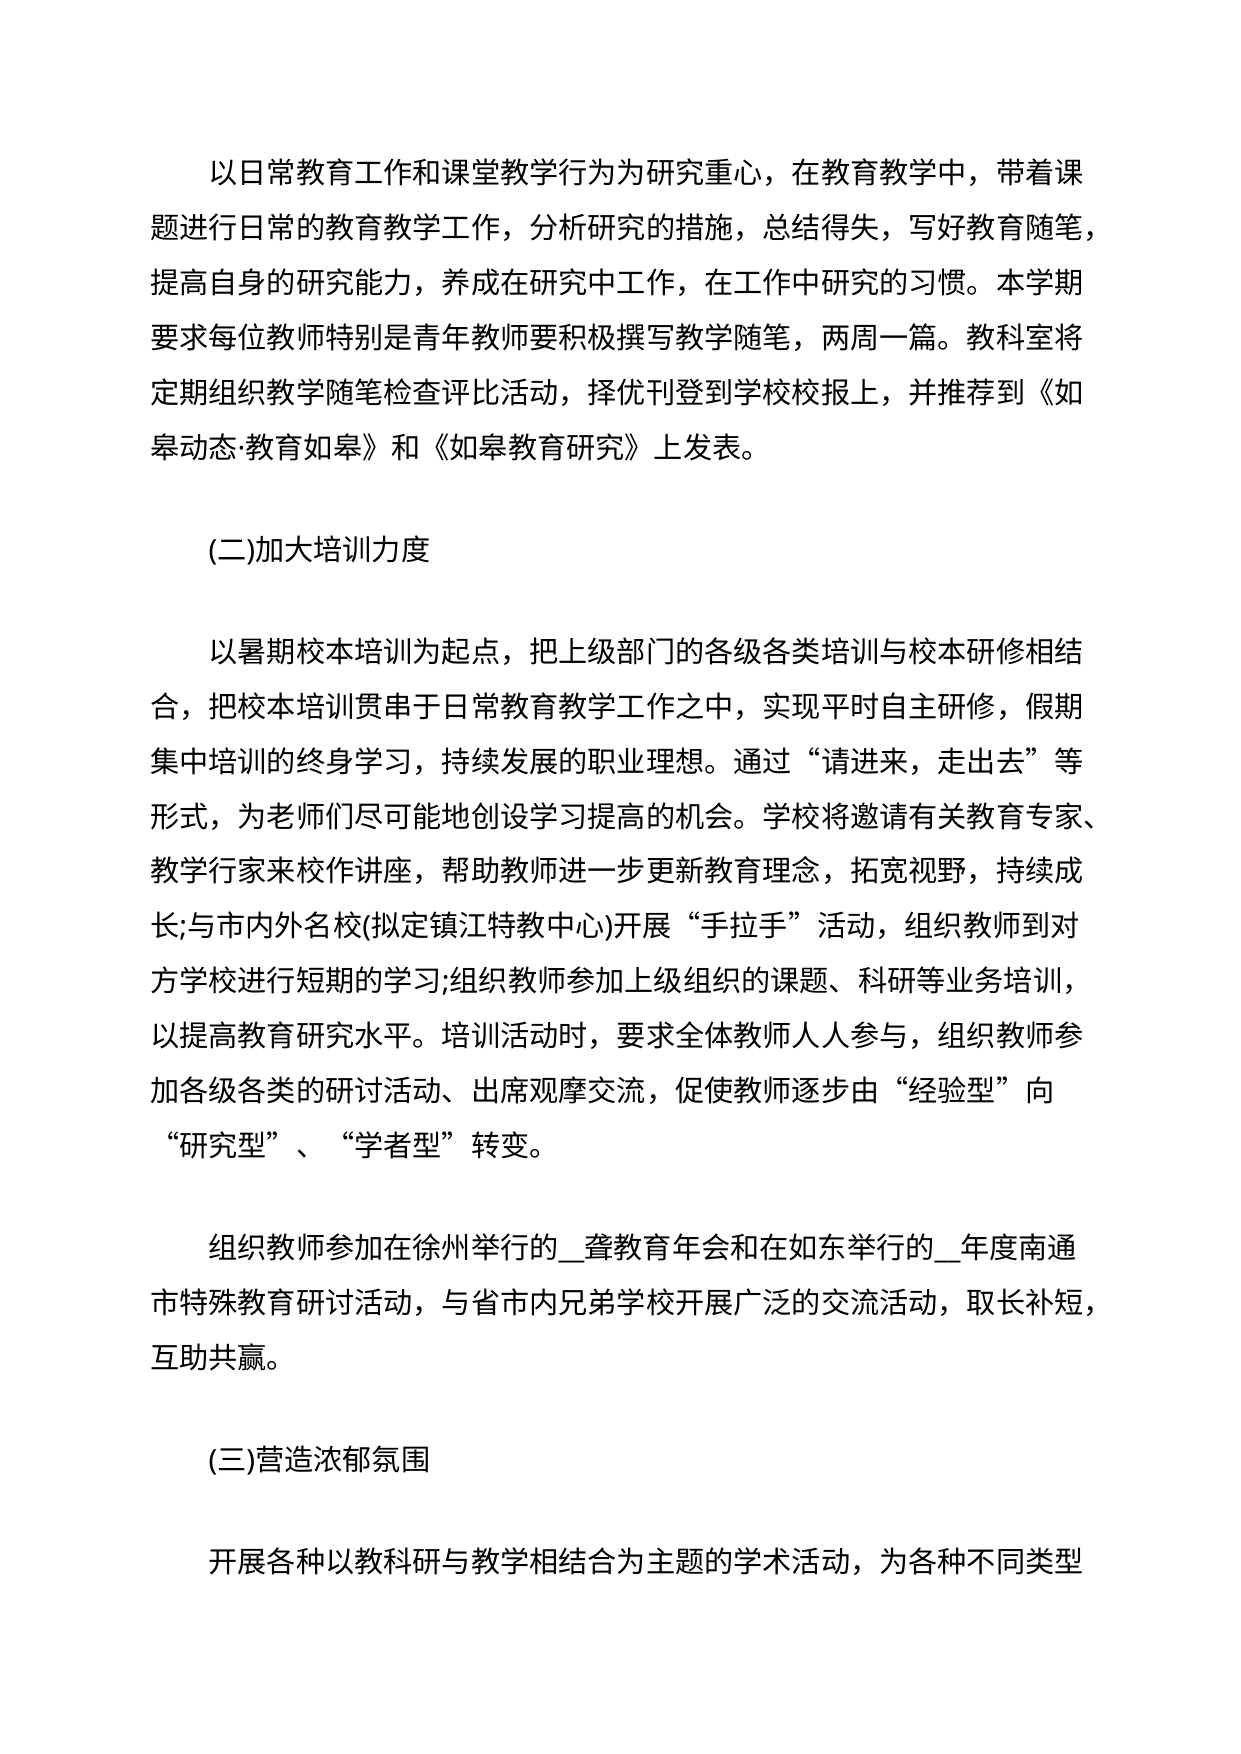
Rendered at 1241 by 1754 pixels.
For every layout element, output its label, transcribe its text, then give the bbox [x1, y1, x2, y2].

text (二)加大培训力度 [150, 526, 1090, 569]
text 组织教师参加在徐州举行的__聋教育年会和在如东举行的__年度南通市特殊教育研讨活动，与省市内兄弟学校开展广泛的交流活动，取长补短，互助共赢。 [150, 1224, 1090, 1377]
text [150, 1538, 1090, 1580]
text 以暑期校本培训为起点，把上级部门的各级各类培训与校本研修相结合，把校本培训贯串于日常教育教学工作之中，实现平时自主研修，假期集中培训的终身学习，持续发展的职业理想。通过“请进来，走出去”等形式，为老师们尽可能地创设学习提高的机会。学校将邀请有关教育专家、教学行家来校作讲座，帮助教师进一步更新教育理念，拓宽视野，持续成长;与市内外名校(拟定镇江特教中心)开展“手拉手”活动，组织教师到对方学校进行短期的学习;组织教师参加上级组织的课题、科研等业务培训，以提高教育研究水平。培训活动时，要求全体教师人人参与，组织教师参加各级各类的研讨活动、出席观摩交流，促使教师逐步由“经验型”向“研究型”、“学者型”转变。 [150, 628, 1090, 1165]
text 以日常教育工作和课堂教学行为为研究重心，在教育教学中，带着课题进行日常的教育教学工作，分析研究的措施，总结得失，写好教育随笔，提高自身的研究能力，养成在研究中工作，在工作中研究的习惯。本学期要求每位教师特别是青年教师要积极撰写教学随笔，两周一篇。教科室将定期组织教学随笔检查评比活动，择优刊登到学校校报上，并推荐到《如皋动态·教育如皋》和《如皋教育研究》上发表。 [150, 150, 1090, 467]
text (三)营造浓郁氛围 [150, 1436, 1090, 1478]
